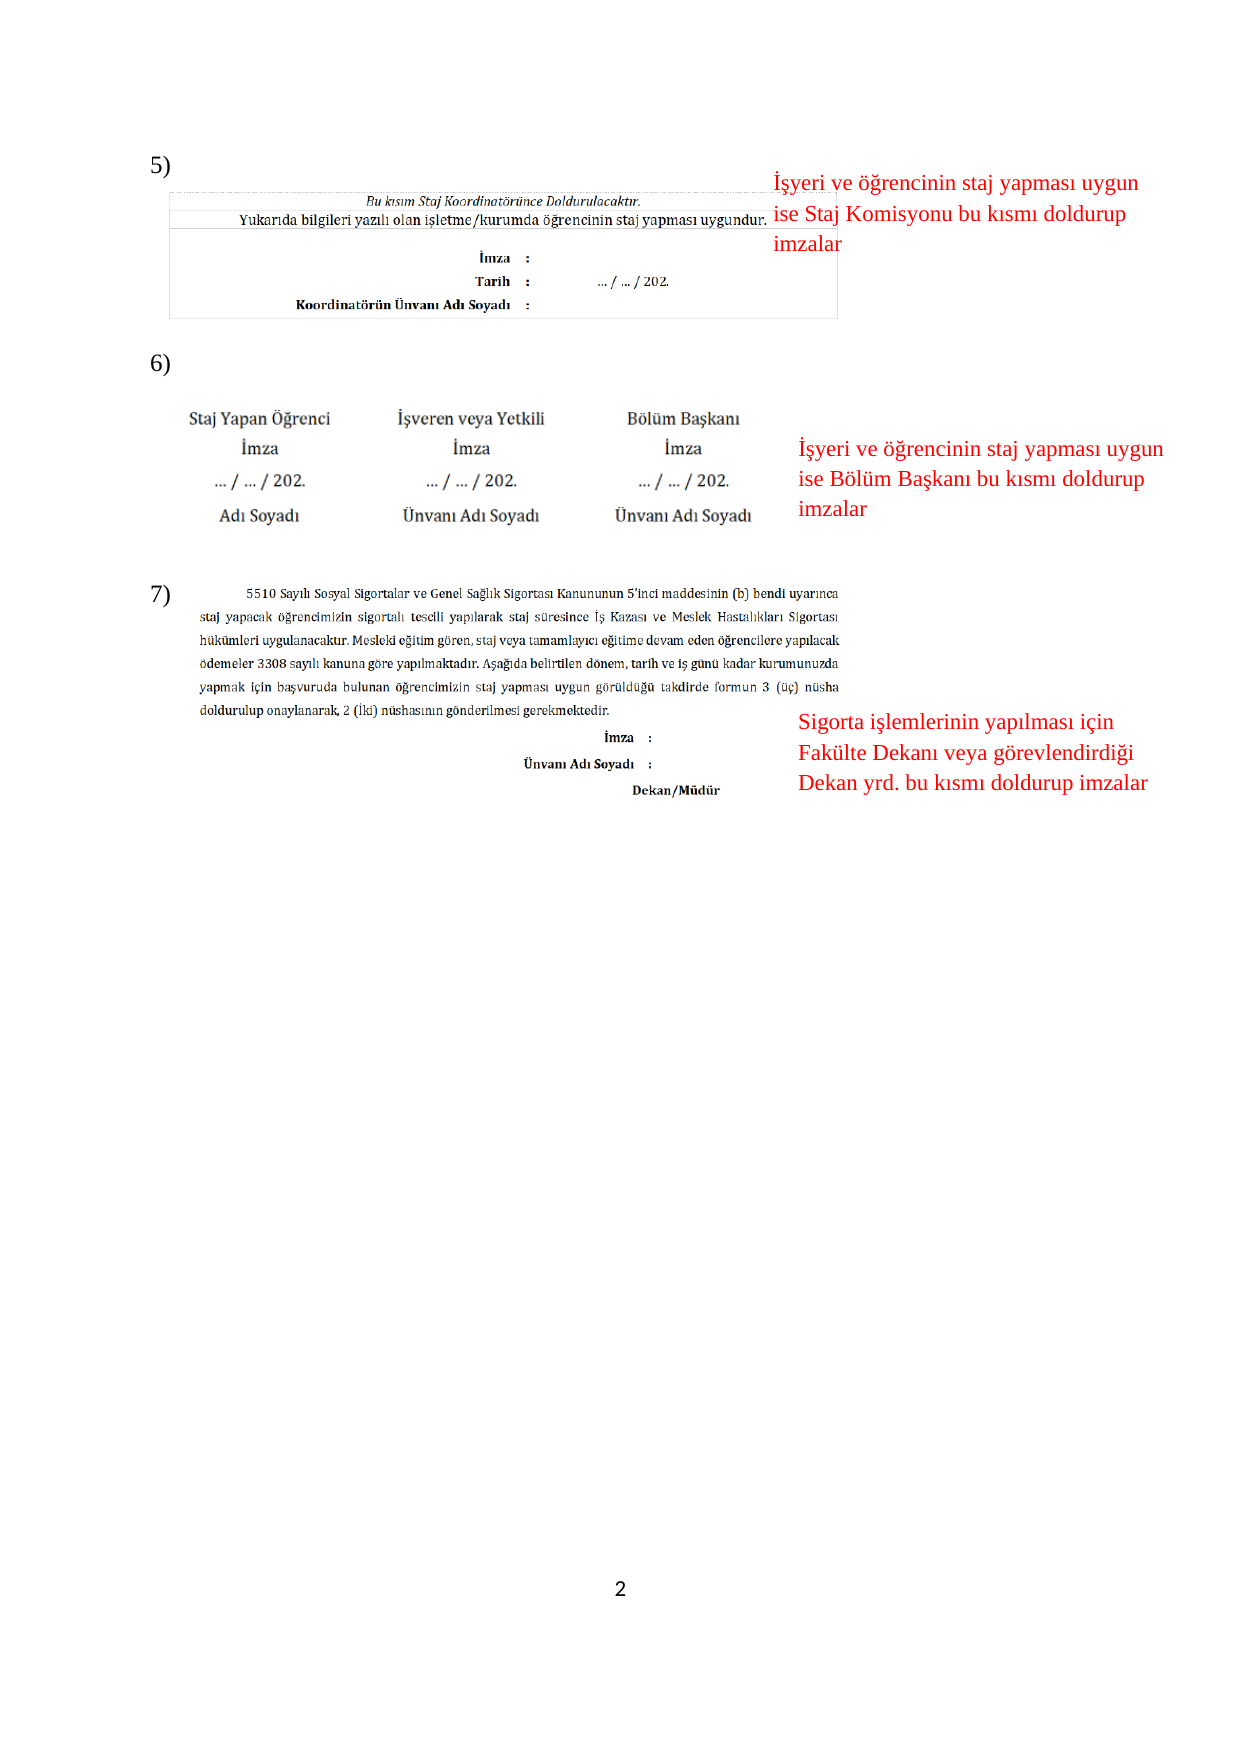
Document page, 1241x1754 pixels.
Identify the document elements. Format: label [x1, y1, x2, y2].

picture [186, 579, 848, 801]
picture [156, 392, 783, 542]
picture [162, 190, 843, 329]
